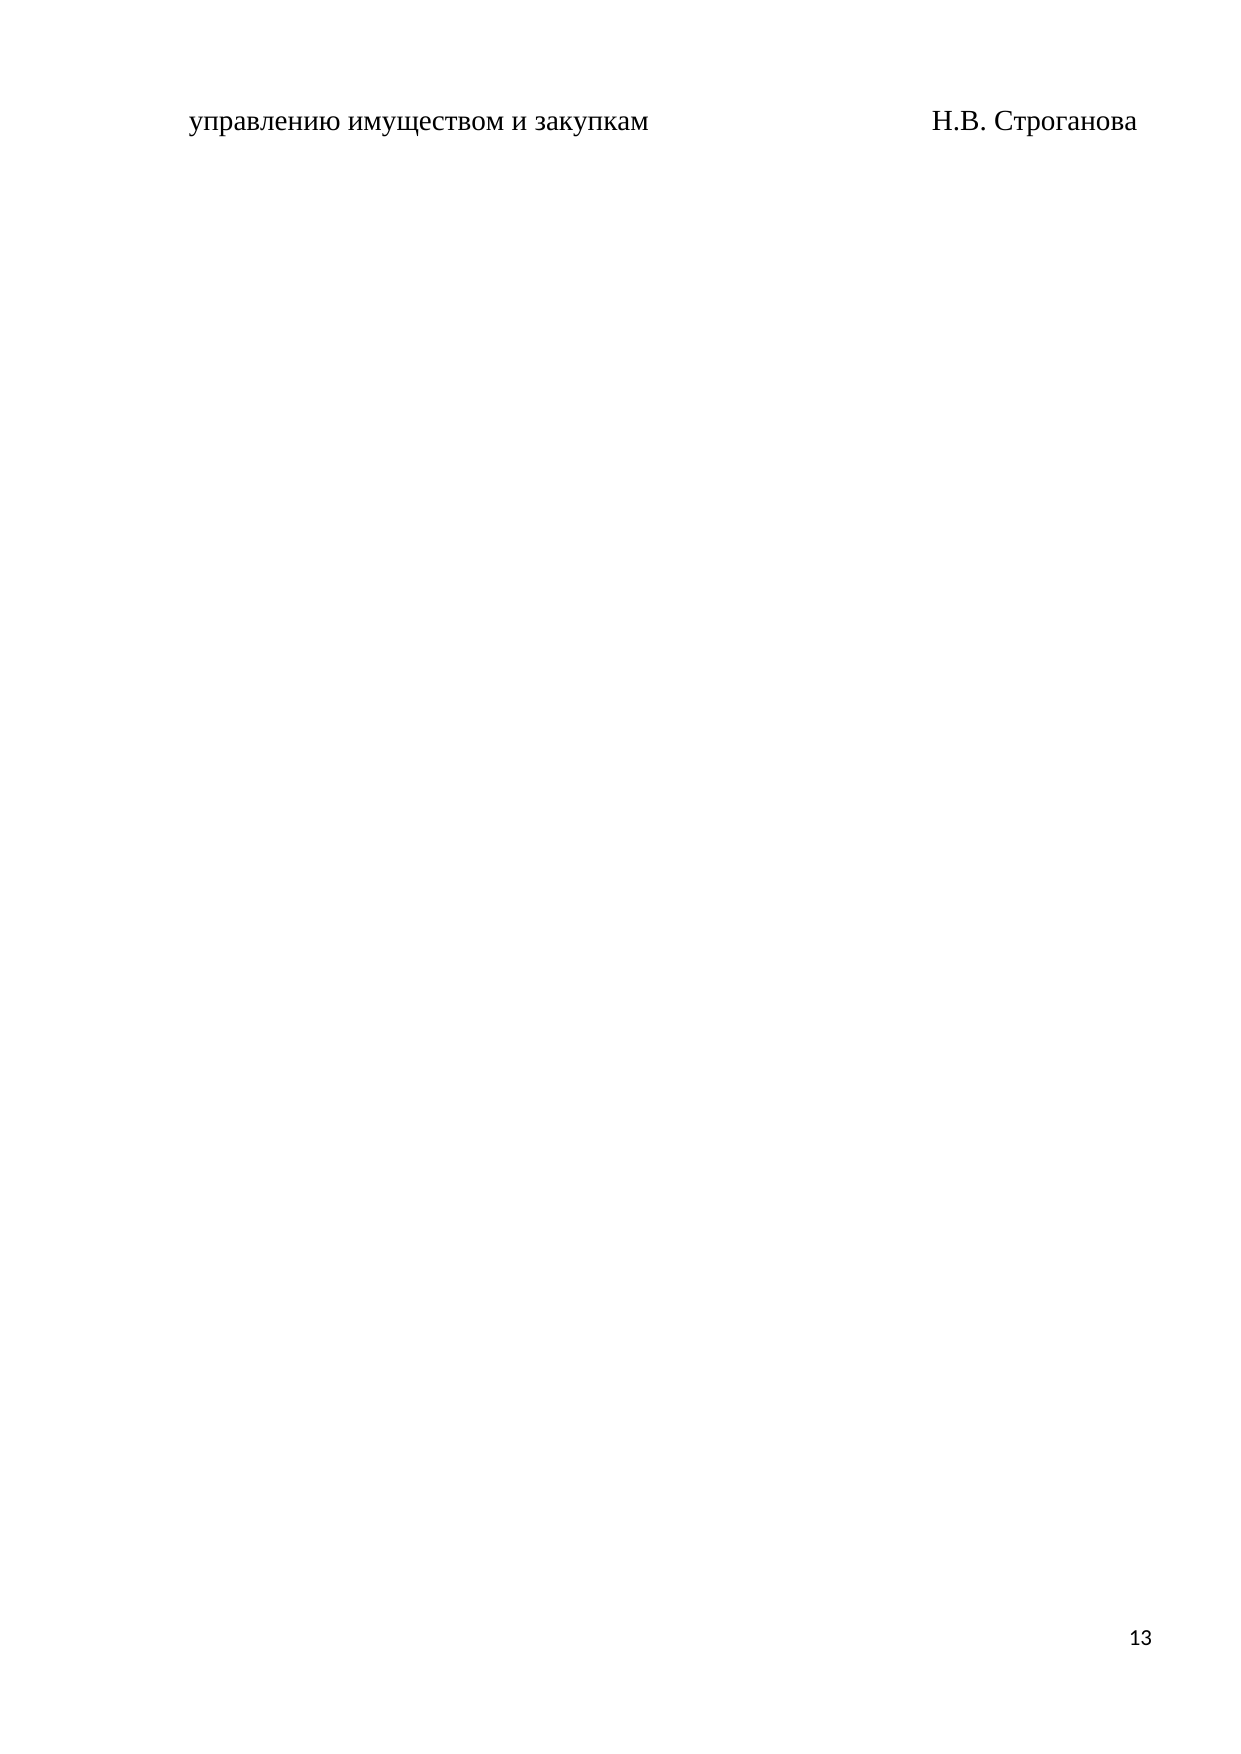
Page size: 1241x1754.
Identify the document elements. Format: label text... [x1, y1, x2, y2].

table_header Н.В. Строганова [753, 104, 1151, 137]
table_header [177, 104, 753, 137]
